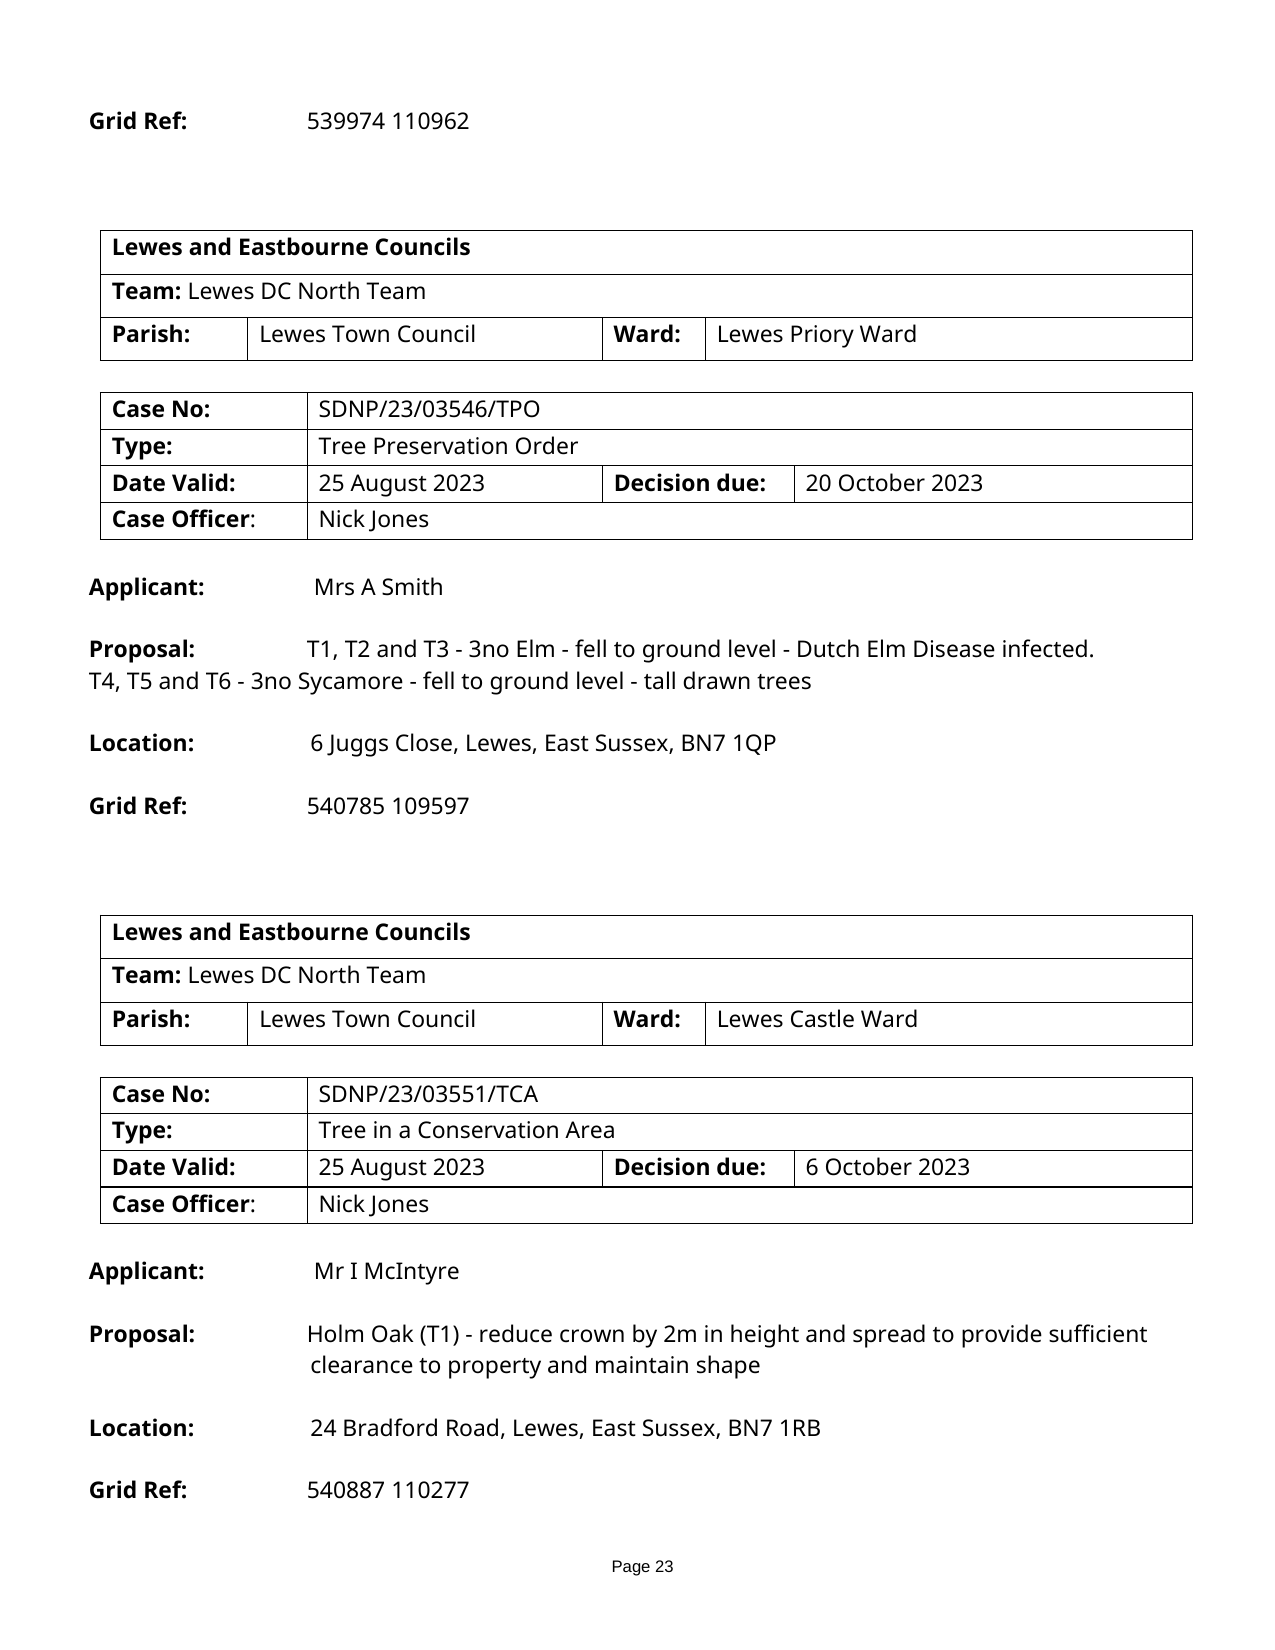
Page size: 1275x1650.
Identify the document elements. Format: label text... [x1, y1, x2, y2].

table_cell Decision due: [603, 1151, 794, 1186]
text Applicant: Mrs A Smith [89, 571, 1196, 602]
table_header SDNP/23/03546/TPO [308, 393, 1192, 429]
text Grid Ref: 540887 110277 [89, 1474, 1196, 1505]
table_cell 25 August 2023 [308, 1151, 602, 1186]
text Proposal: Holm Oak (T1) - reduce crown by 2m in height and spread to provide sufficient clearance to property and maintain shape [89, 1318, 1196, 1380]
table_cell Lewes Priory Ward [706, 318, 1192, 360]
table_cell Date Valid: [101, 466, 307, 502]
table_cell Team: Lewes DC North Team [101, 275, 1192, 317]
table_cell Case Officer: [101, 1188, 307, 1223]
table_cell Type: [101, 1114, 307, 1150]
table_cell Case Officer: [101, 503, 307, 538]
table_cell Nick Jones [308, 503, 1192, 538]
table_cell Nick Jones [308, 1188, 1192, 1223]
table_cell Ward: [603, 318, 705, 360]
table_cell Parish: [101, 318, 247, 360]
table_cell 25 August 2023 [308, 466, 602, 502]
text Location: 24 Bradford Road, Lewes, East Sussex, BN7 1RB [89, 1412, 1196, 1443]
table_cell Date Valid: [101, 1151, 307, 1186]
table_header Lewes and Eastbourne Councils [101, 916, 1192, 958]
table_header Case No: [101, 1078, 307, 1113]
table_cell Type: [101, 430, 307, 465]
text Grid Ref: 539974 110962 [89, 105, 1196, 136]
table_header Lewes and Eastbourne Councils [101, 231, 1192, 274]
text Grid Ref: 540785 109597 [89, 789, 1196, 821]
table_cell Decision due: [603, 466, 794, 502]
table_cell Parish: [101, 1003, 247, 1044]
table_header SDNP/23/03551/TCA [308, 1078, 1192, 1113]
text Applicant: Mr I McIntyre [89, 1255, 1196, 1287]
table_header Case No: [101, 393, 307, 429]
table_cell Team: Lewes DC North Team [101, 959, 1192, 1002]
table_cell Ward: [603, 1003, 705, 1044]
text Proposal: T1, T2 and T3 - 3no Elm - fell to ground level - Dutch Elm Disease infected. [89, 633, 1196, 664]
table_cell 20 October 2023 [795, 466, 1192, 502]
text Location: 6 Juggs Close, Lewes, East Sussex, BN7 1QP [89, 727, 1196, 758]
table_cell Tree in a Conservation Area [308, 1114, 1192, 1150]
table_cell Lewes Town Council [248, 1003, 602, 1044]
table_cell Lewes Castle Ward [706, 1003, 1192, 1044]
table_cell 6 October 2023 [795, 1151, 1192, 1186]
text T4, T5 and T6 - 3no Sycamore - fell to ground level - tall drawn trees [89, 664, 1196, 696]
table_cell Tree Preservation Order [308, 430, 1192, 465]
table_cell Lewes Town Council [248, 318, 602, 360]
